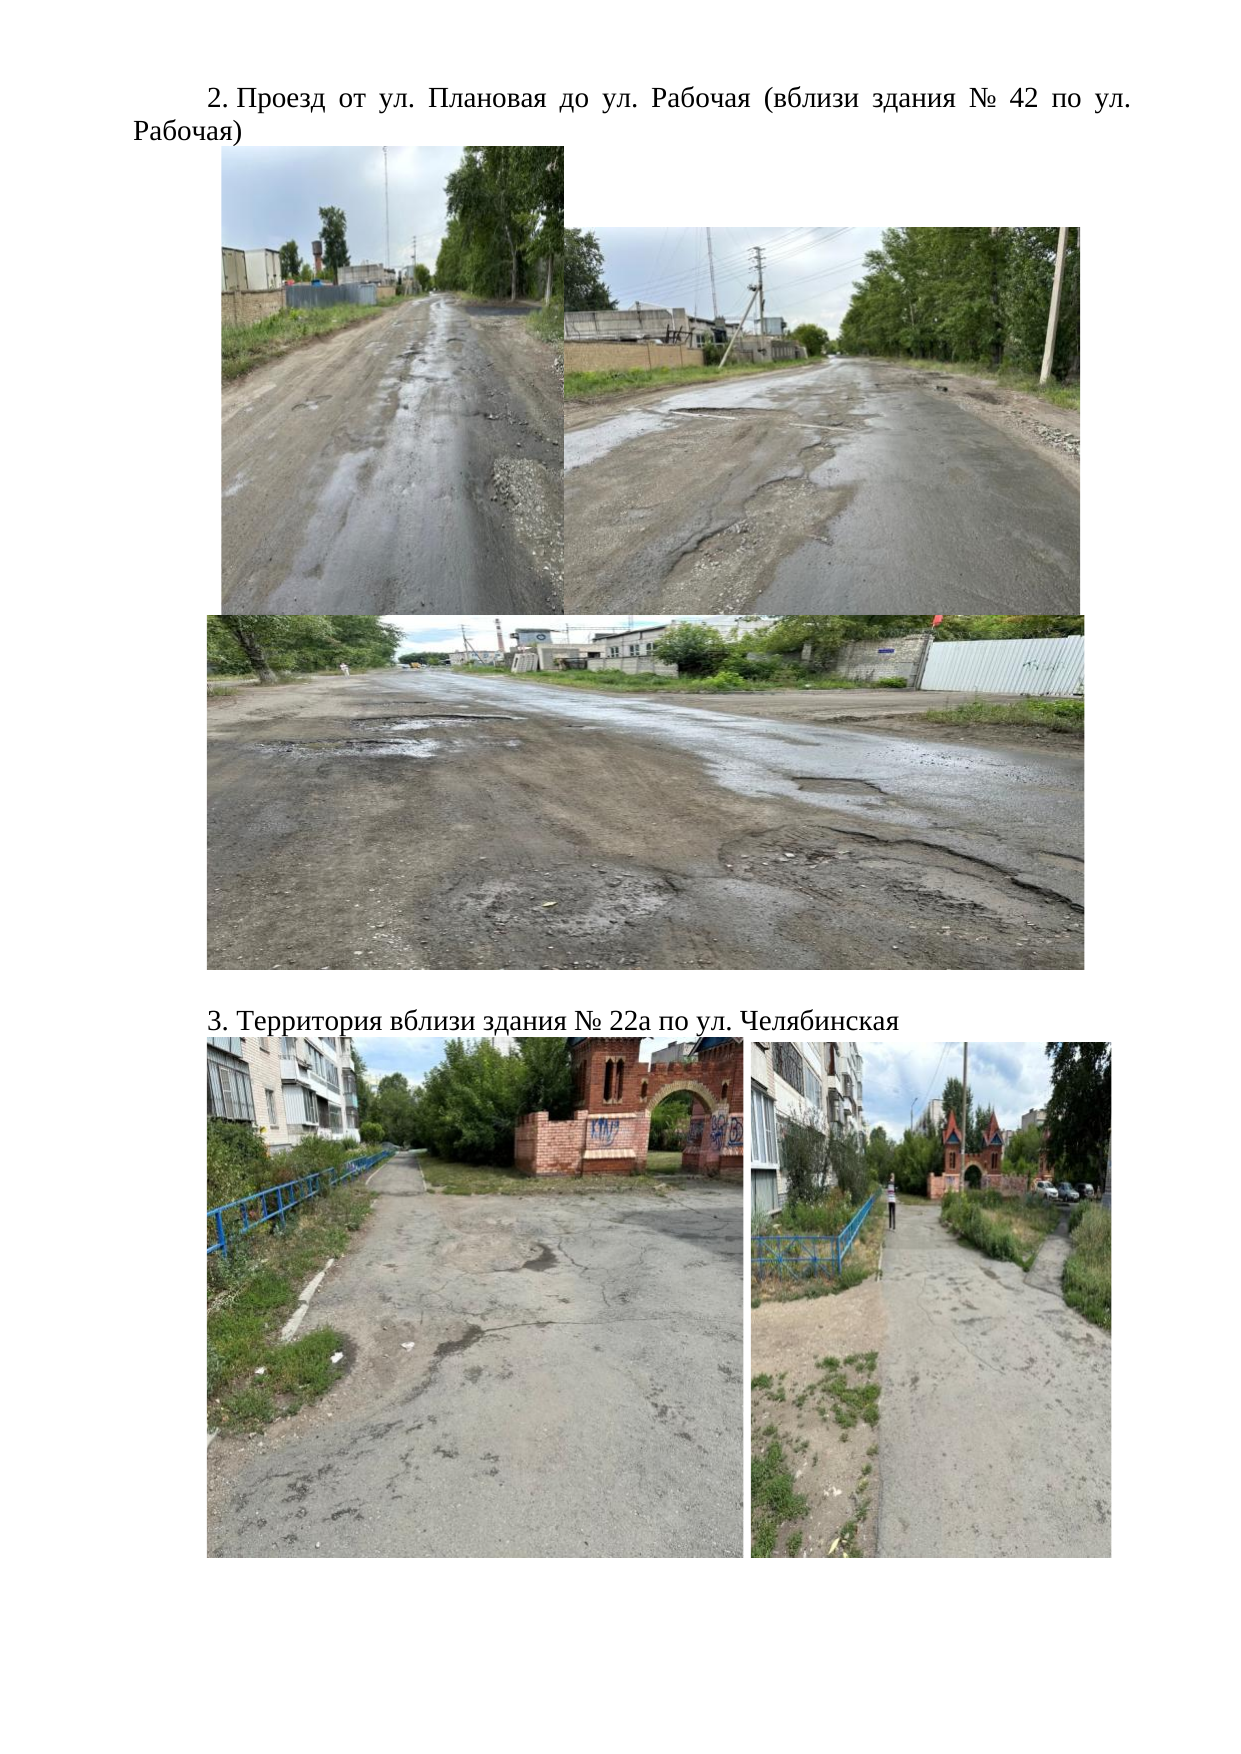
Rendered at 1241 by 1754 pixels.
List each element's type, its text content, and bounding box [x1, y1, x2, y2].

picture [206, 1037, 744, 1558]
text 3. Территория вблизи здания № 22а по ул. Челябинская [133, 1003, 1133, 1037]
text 2. Проезд от ул. Плановая до ул. Рабочая (вблизи здания № 42 по ул. Рабочая) [133, 80, 1133, 147]
picture [206, 146, 1085, 970]
picture [750, 1042, 1112, 1558]
